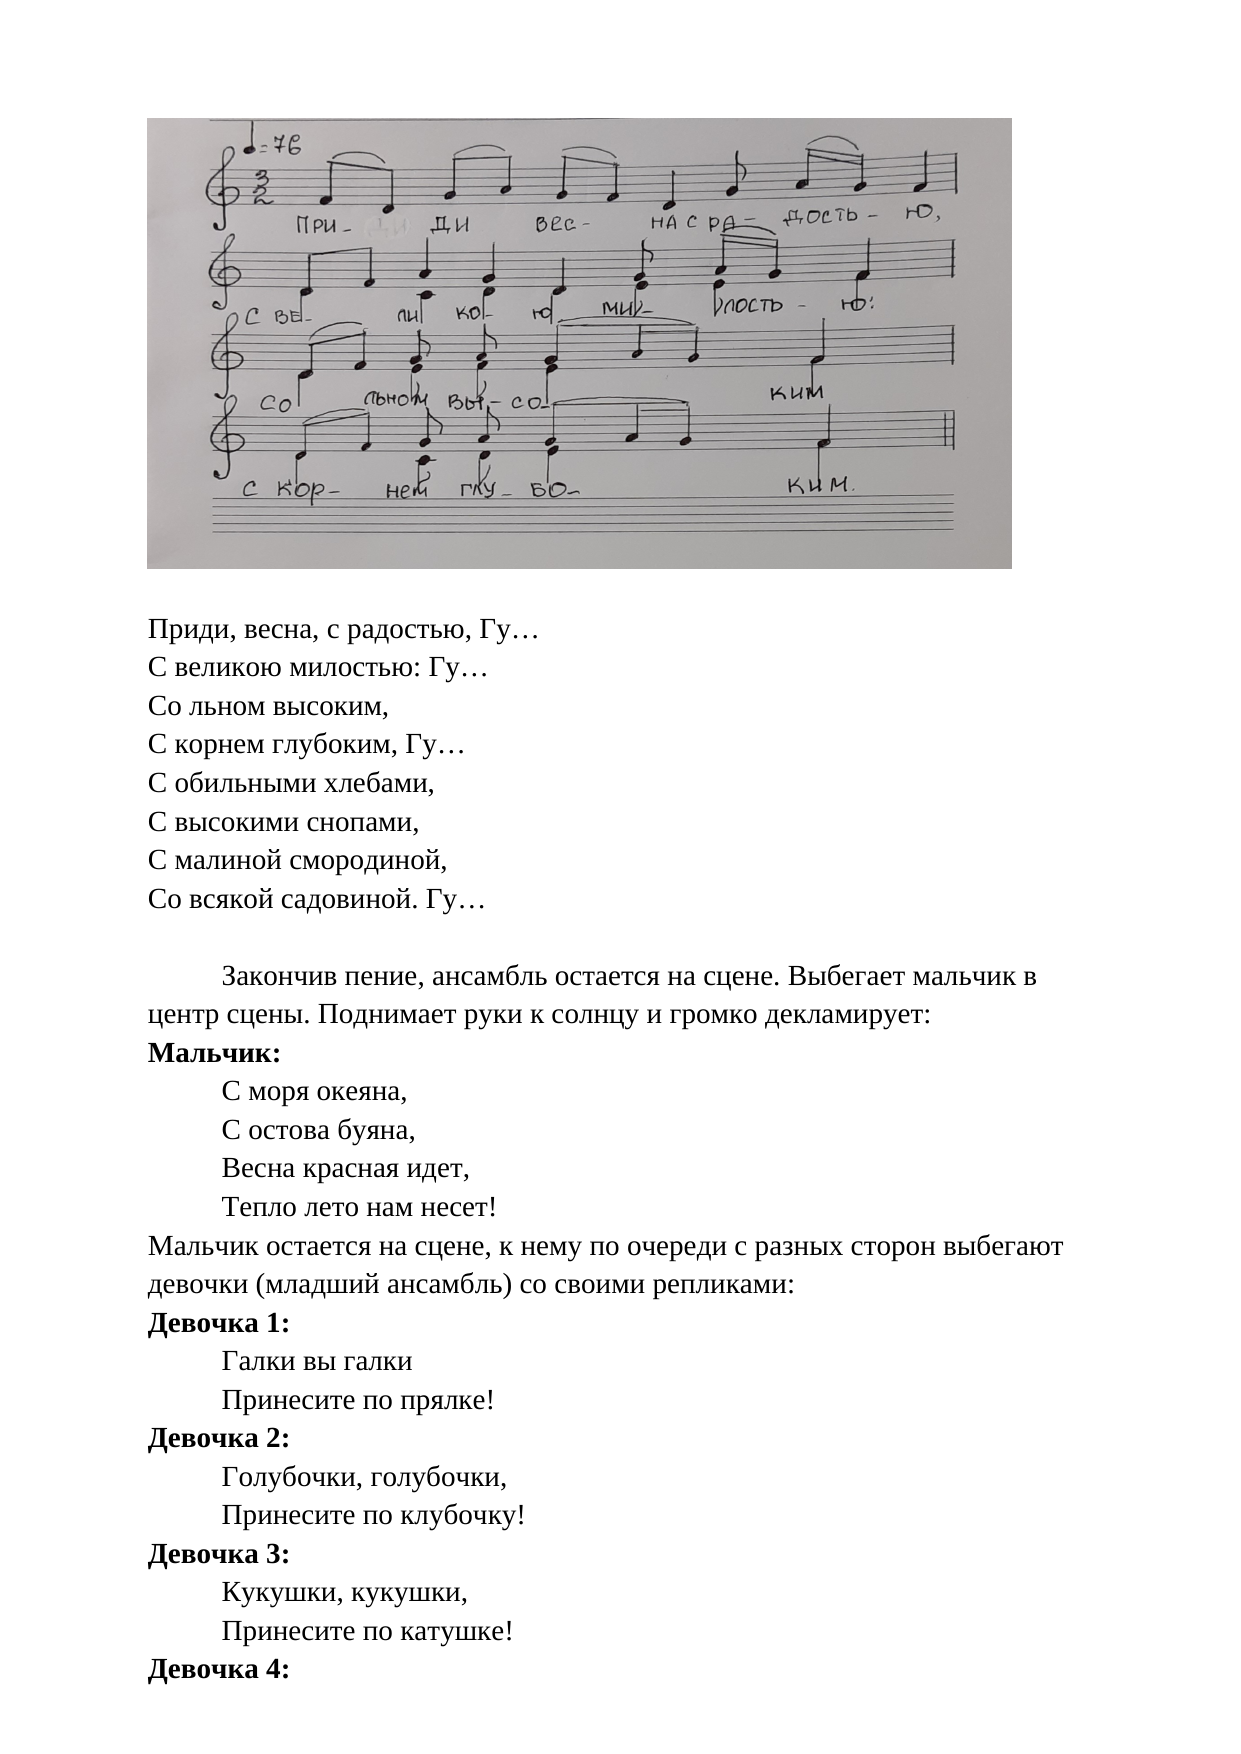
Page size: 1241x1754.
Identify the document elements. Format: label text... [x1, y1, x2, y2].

text Приди, весна, с радостью, Гу… [148, 611, 1092, 644]
text С малиной смородиной, [148, 842, 1092, 876]
text Девочка 2: [148, 1420, 1092, 1454]
text С корнем глубоким, Гу… [148, 727, 1092, 760]
text Мальчик остается на сцене, к нему по очереди с разных сторон выбегают девочки (младший ансамбль) со своими репликами: [148, 1228, 1092, 1300]
text С высокими снопами, [148, 804, 1092, 837]
text С моря океяна, [148, 1073, 1092, 1107]
text Девочка 1: [148, 1305, 1092, 1338]
text С великою милостью: Гу… [148, 649, 1092, 683]
text Кукушки, кукушки, [148, 1574, 1092, 1608]
text Девочка 4: [148, 1652, 1092, 1685]
text Голубочки, голубочки, [148, 1459, 1092, 1492]
text Принесите по катушке! [148, 1613, 1092, 1647]
text Галки вы галки [148, 1343, 1092, 1377]
text Весна красная идет, [148, 1151, 1092, 1184]
text С остова буяна, [148, 1112, 1092, 1146]
text Мальчик: [148, 1035, 1092, 1068]
text Тепло лето нам несет! [148, 1189, 1092, 1223]
text Со льном высоким, [148, 688, 1092, 722]
text Со всякой садовиной. Гу… [148, 881, 1092, 914]
text С обильными хлебами, [148, 765, 1092, 799]
text Девочка 3: [148, 1536, 1092, 1569]
text Принесите по прялке! [148, 1382, 1092, 1415]
picture [147, 118, 1012, 569]
text Принесите по клубочку! [148, 1497, 1092, 1531]
text Закончив пение, ансамбль остается на сцене. Выбегает мальчик в центр сцены. Поднимает руки к солнцу и громко декламирует: [148, 958, 1092, 1030]
